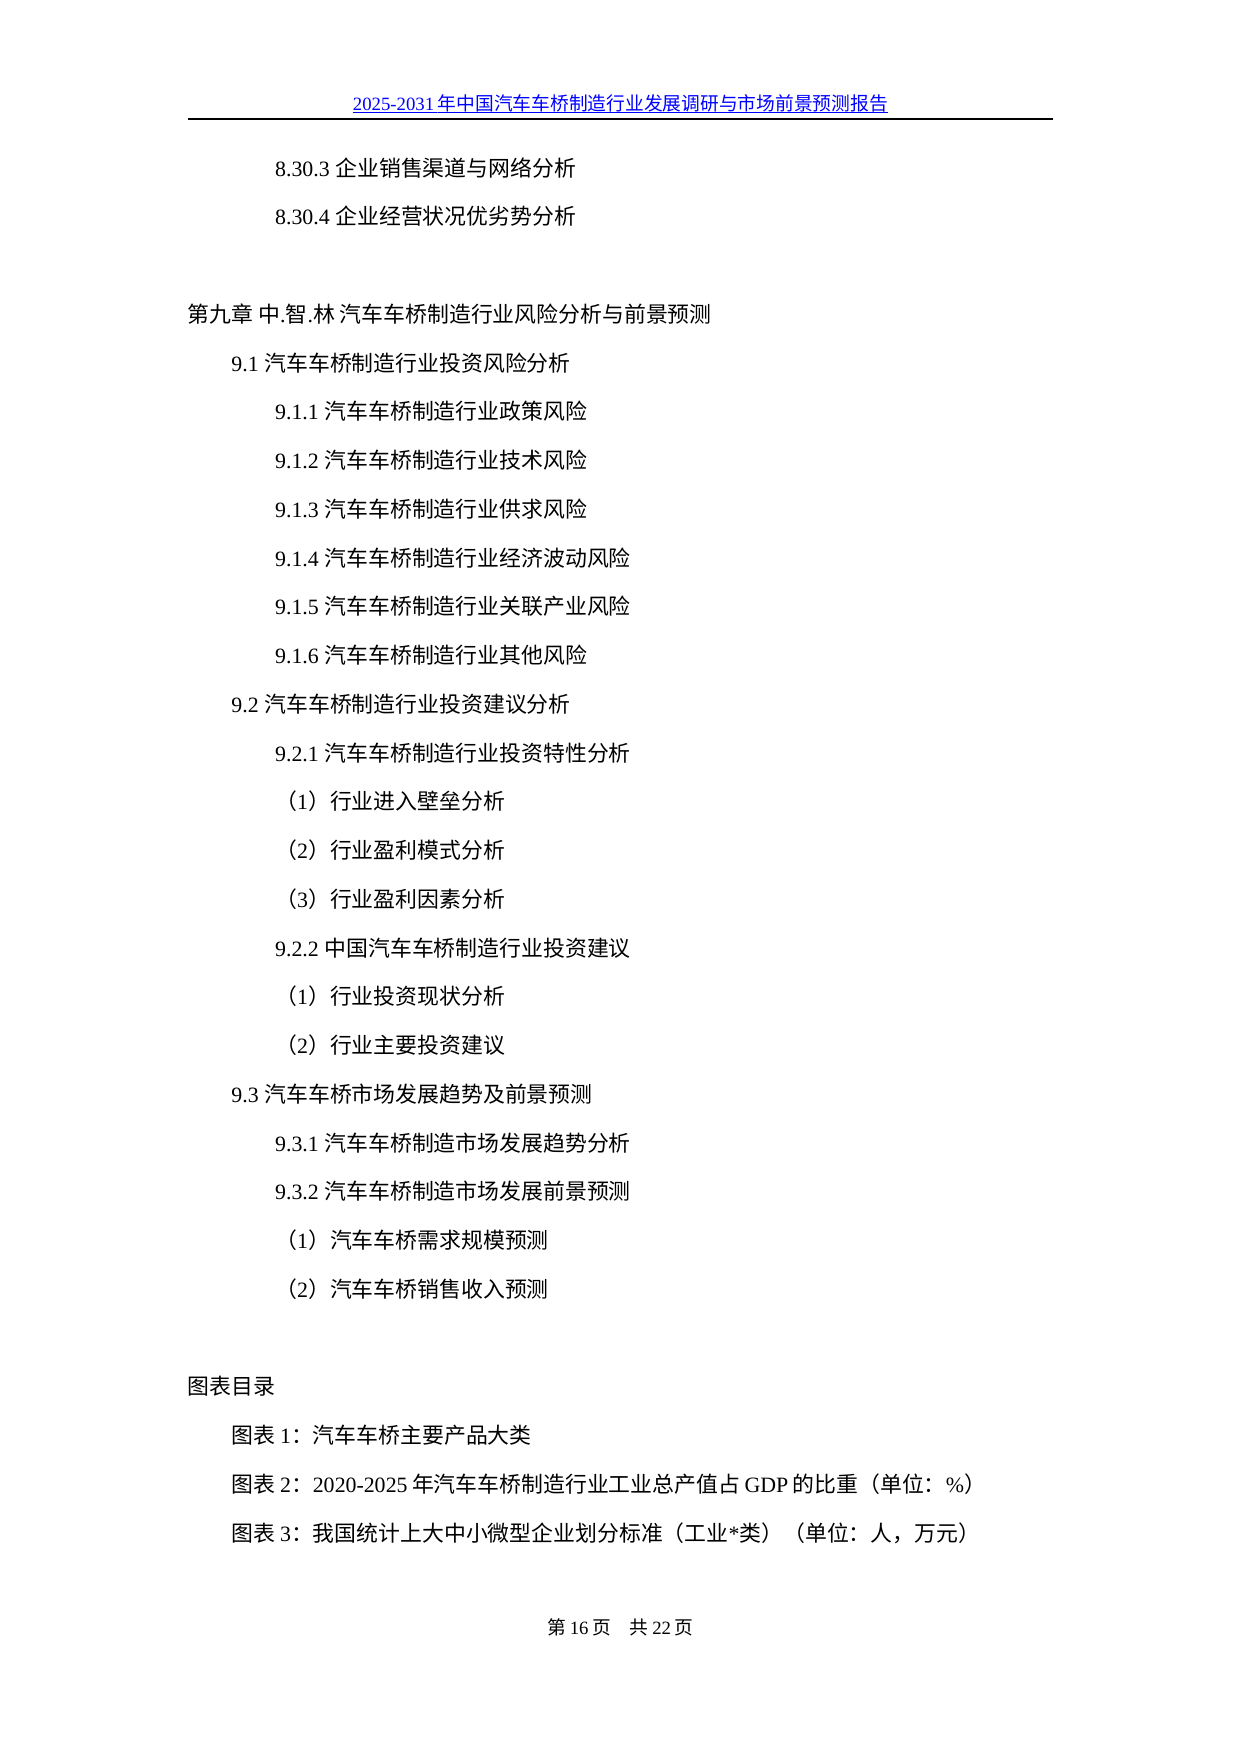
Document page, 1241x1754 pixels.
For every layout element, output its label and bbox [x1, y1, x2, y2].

text [187, 150, 1053, 1548]
